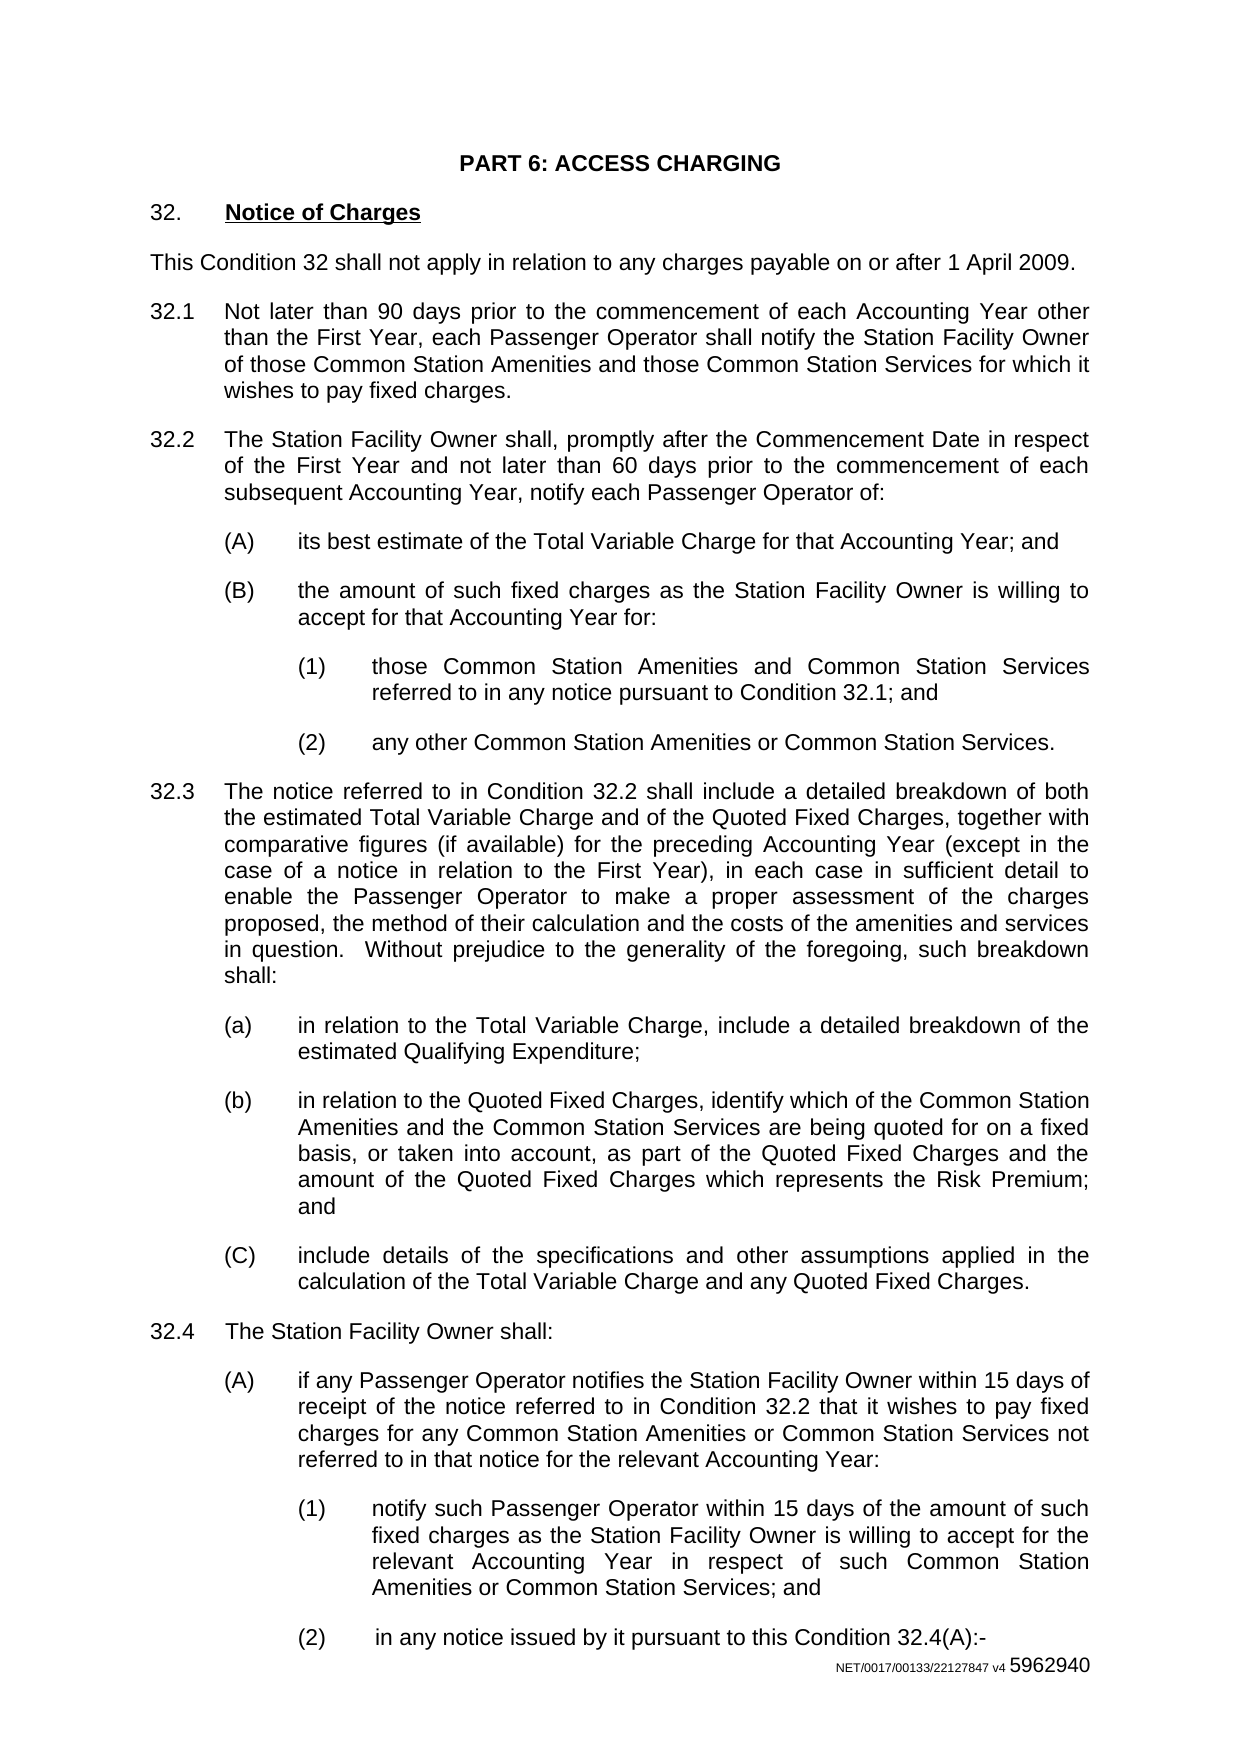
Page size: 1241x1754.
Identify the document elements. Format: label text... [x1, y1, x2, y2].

text 32. Notice of Charges [150, 199, 1090, 226]
text (b) in relation to the Quoted Fixed Charges, identify which of the Common Station Amenities and the Common Station Services are being quoted for on a fixed basis, or taken into account, as part of the Quoted Fixed Charges and the amount of the Quoted Fixed Charges which represents the Risk Premium; and [224, 1087, 1090, 1219]
text PART 6: ACCESS CHARGING [150, 150, 1090, 176]
text (1) those Common Station Amenities and Common Station Services referred to in any notice pursuant to Condition 32.1; and [298, 653, 1090, 706]
text (B) the amount of such fixed charges as the Station Facility Owner is willing to accept for that Accounting Year for: [224, 577, 1090, 630]
text 32.1 Not later than 90 days prior to the commencement of each Accounting Year other than the First Year, each Passenger Operator shall notify the Station Facility Owner of those Common Station Amenities and those Common Station Services for which it wishes to pay fixed charges. [150, 298, 1090, 403]
text (2) in any notice issued by it pursuant to this Condition 32.4(A):- [298, 1623, 1090, 1650]
text 32.2 The Station Facility Owner shall, promptly after the Commencement Date in respect of the First Year and not later than 60 days prior to the commencement of each subsequent Accounting Year, notify each Passenger Operator of: [150, 426, 1090, 505]
text (1) notify such Passenger Operator within 15 days of the amount of such fixed charges as the Station Facility Owner is willing to accept for the relevant Accounting Year in respect of such Common Station Amenities or Common Station Services; and [298, 1495, 1090, 1601]
text 32.3 The notice referred to in Condition 32.2 shall include a detailed breakdown of both the estimated Total Variable Charge and of the Quoted Fixed Charges, together with comparative figures (if available) for the preceding Accounting Year (except in the case of a notice in relation to the First Year), in each case in sufficient detail to enable the Passenger Operator to make a proper assessment of the charges proposed, the method of their calculation and the costs of the amenities and services in question. Without prejudice to the generality of the foregoing, such breakdown shall: [150, 778, 1090, 989]
text (2) any other Common Station Amenities or Common Station Services. [298, 729, 1090, 755]
text (a) in relation to the Total Variable Charge, include a detailed breakdown of the estimated Qualifying Expenditure; [224, 1012, 1090, 1064]
text 32.4 The Station Facility Owner shall: [150, 1318, 1090, 1344]
text (C) include details of the specifications and other assumptions applied in the calculation of the Total Variable Charge and any Quoted Fixed Charges. [224, 1242, 1090, 1295]
text (A) if any Passenger Operator notifies the Station Facility Owner within 15 days of receipt of the notice referred to in Condition 32.2 that it wishes to pay fixed charges for any Common Station Amenities or Common Station Services not referred to in that notice for the relevant Accounting Year: [224, 1367, 1090, 1472]
text This Condition 32 shall not apply in relation to any charges payable on or after 1 April 2009. [150, 248, 1090, 275]
text (A) its best estimate of the Total Variable Charge for that Accounting Year; and [224, 528, 1090, 554]
